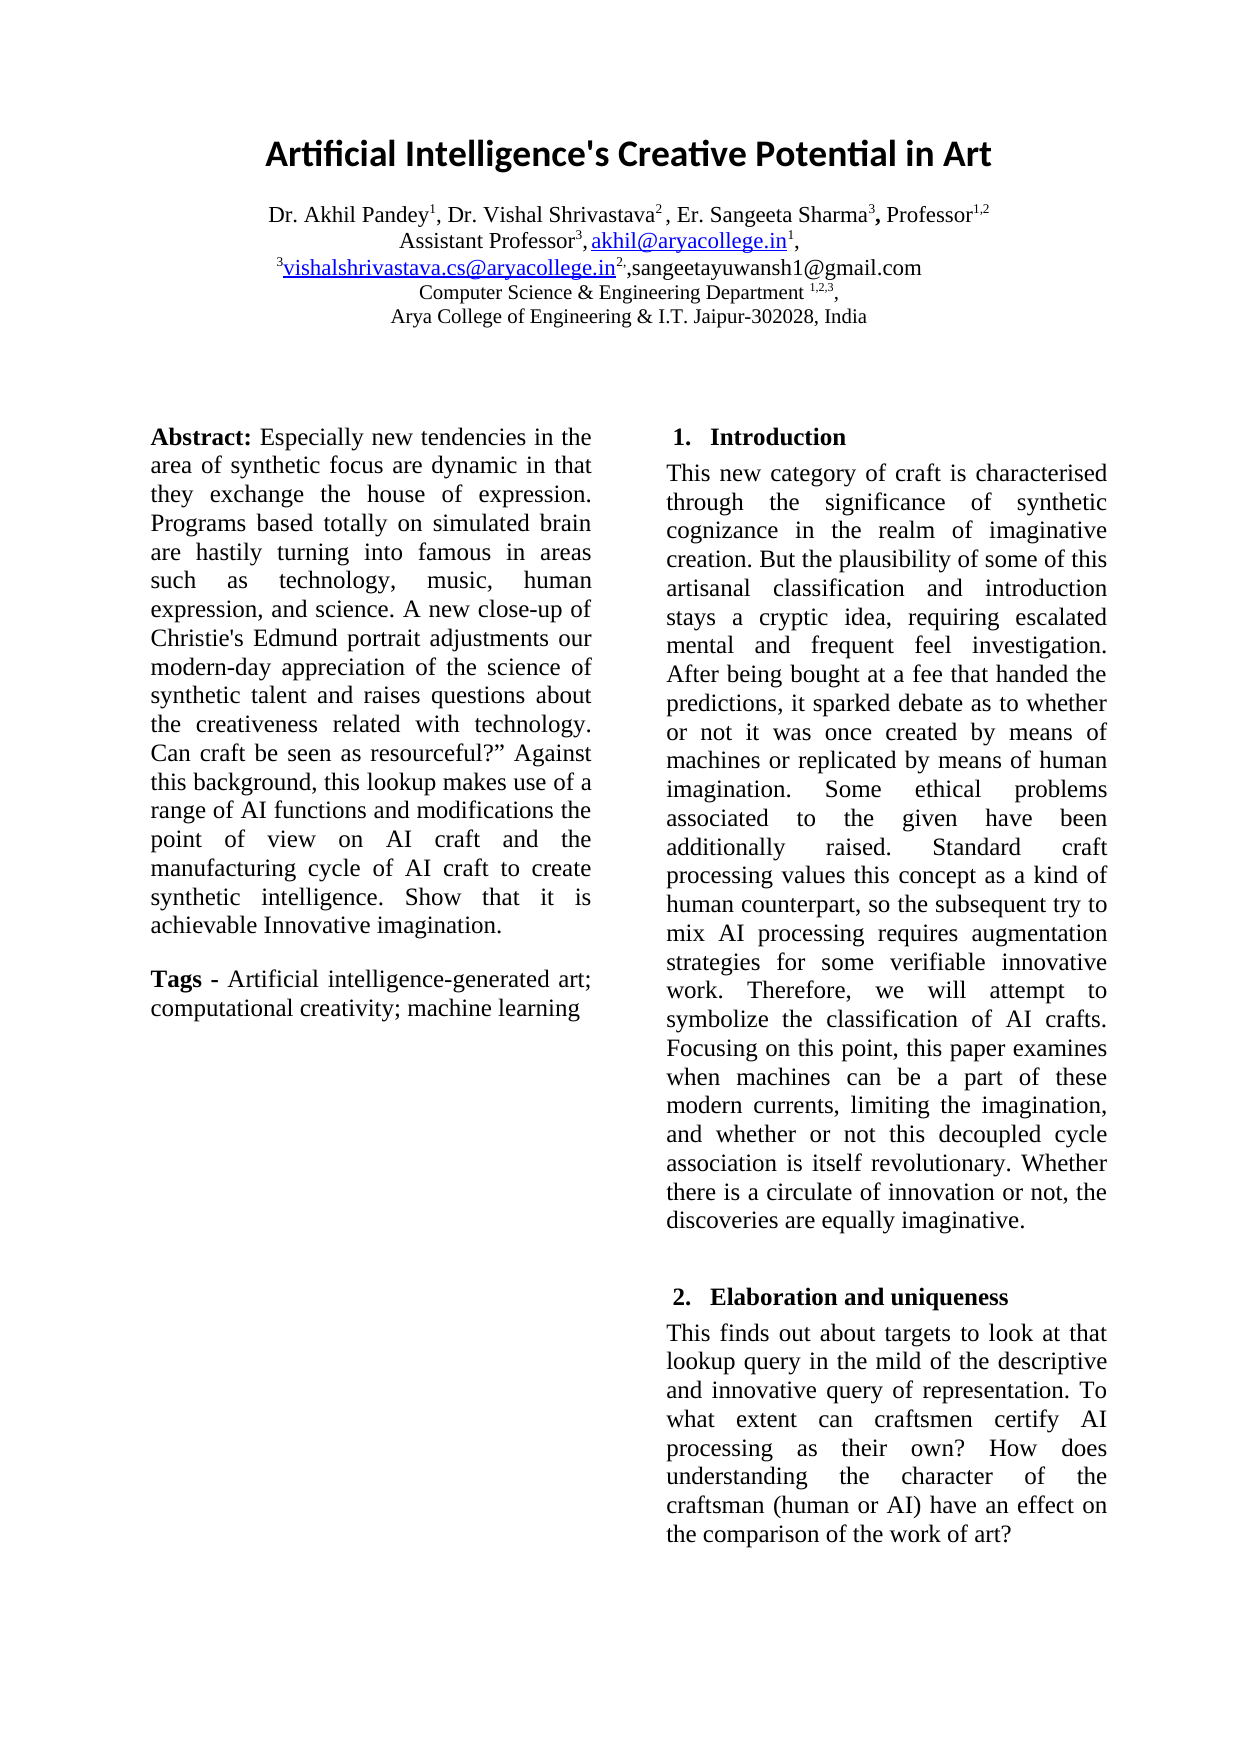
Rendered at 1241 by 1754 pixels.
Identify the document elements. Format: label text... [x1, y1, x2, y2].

text Assistant Professor3, akhil@aryacollege.in1, 3vishalshrivastava.cs@aryacollege.in2,,sangeetayuwansh1@gmail.com [150, 227, 1048, 280]
subtitle Introduction [672, 422, 1107, 451]
subtitle Elaboration and uniqueness [672, 1282, 1107, 1311]
text Dr. Akhil Pandey1, Dr. Vishal Shrivastava2 , Er. Sangeeta Sharma3, Professor1,2 [209, 201, 1048, 227]
text Artificial Intelligence's Creative Potential in Art [150, 133, 1107, 174]
text Arya College of Engineering & I.T. Jaipur-302028, India [209, 304, 1048, 328]
text Computer Science & Engineering Department 1,2,3, [209, 280, 1048, 304]
subtitle Abstract: Especially new tendencies in the area of synthetic focus are dynamic in that they exchange the house of expression. Programs based totally on simulated brain are hastily turning into famous in areas such as technology, music, human expression, and science. A new close-up of Christie's Edmund portrait adjustments our modern-day appreciation of the science of synthetic talent and raises questions about the creativeness related with technology. Can craft be seen as resourceful?” Against this background, this lookup makes use of a range of AI functions and modifications the point of view on AI craft and the manufacturing cycle of AI craft to create synthetic intelligence. Show that it is achievable Innovative imagination. [150, 422, 592, 939]
subtitle This new category of craft is characterised through the significance of synthetic cognizance in the realm of imaginative creation. But the plausibility of some of this artisanal classification and introduction stays a cryptic idea, requiring escalated mental and frequent feel investigation. After being bought at a fee that handed the predictions, it sparked debate as to whether or not it was once created by means of machines or replicated by means of human imagination. Some ethical problems associated to the given have been additionally raised. Standard craft processing values ​​this concept as a kind of human counterpart, so the subsequent try to mix AI processing requires augmentation strategies for some verifiable innovative work. Therefore, we will attempt to symbolize the classification of AI crafts. Focusing on this point, this paper examines when machines can be a part of these modern currents, limiting the imagination, and whether or not this decoupled cycle association is itself revolutionary. Whether there is a circulate of innovation or not, the discoveries are equally imaginative. [666, 458, 1107, 1234]
subtitle This finds out about targets to look at that lookup query in the mild of the descriptive and innovative query of representation. To what extent can craftsmen certify AI processing as their own? How does understanding the character of the craftsman (human or AI) have an effect on the comparison of the work of art? [666, 1318, 1107, 1548]
subtitle Tags - Artificial intelligence-generated art; computational creativity; machine learning [150, 964, 592, 1022]
